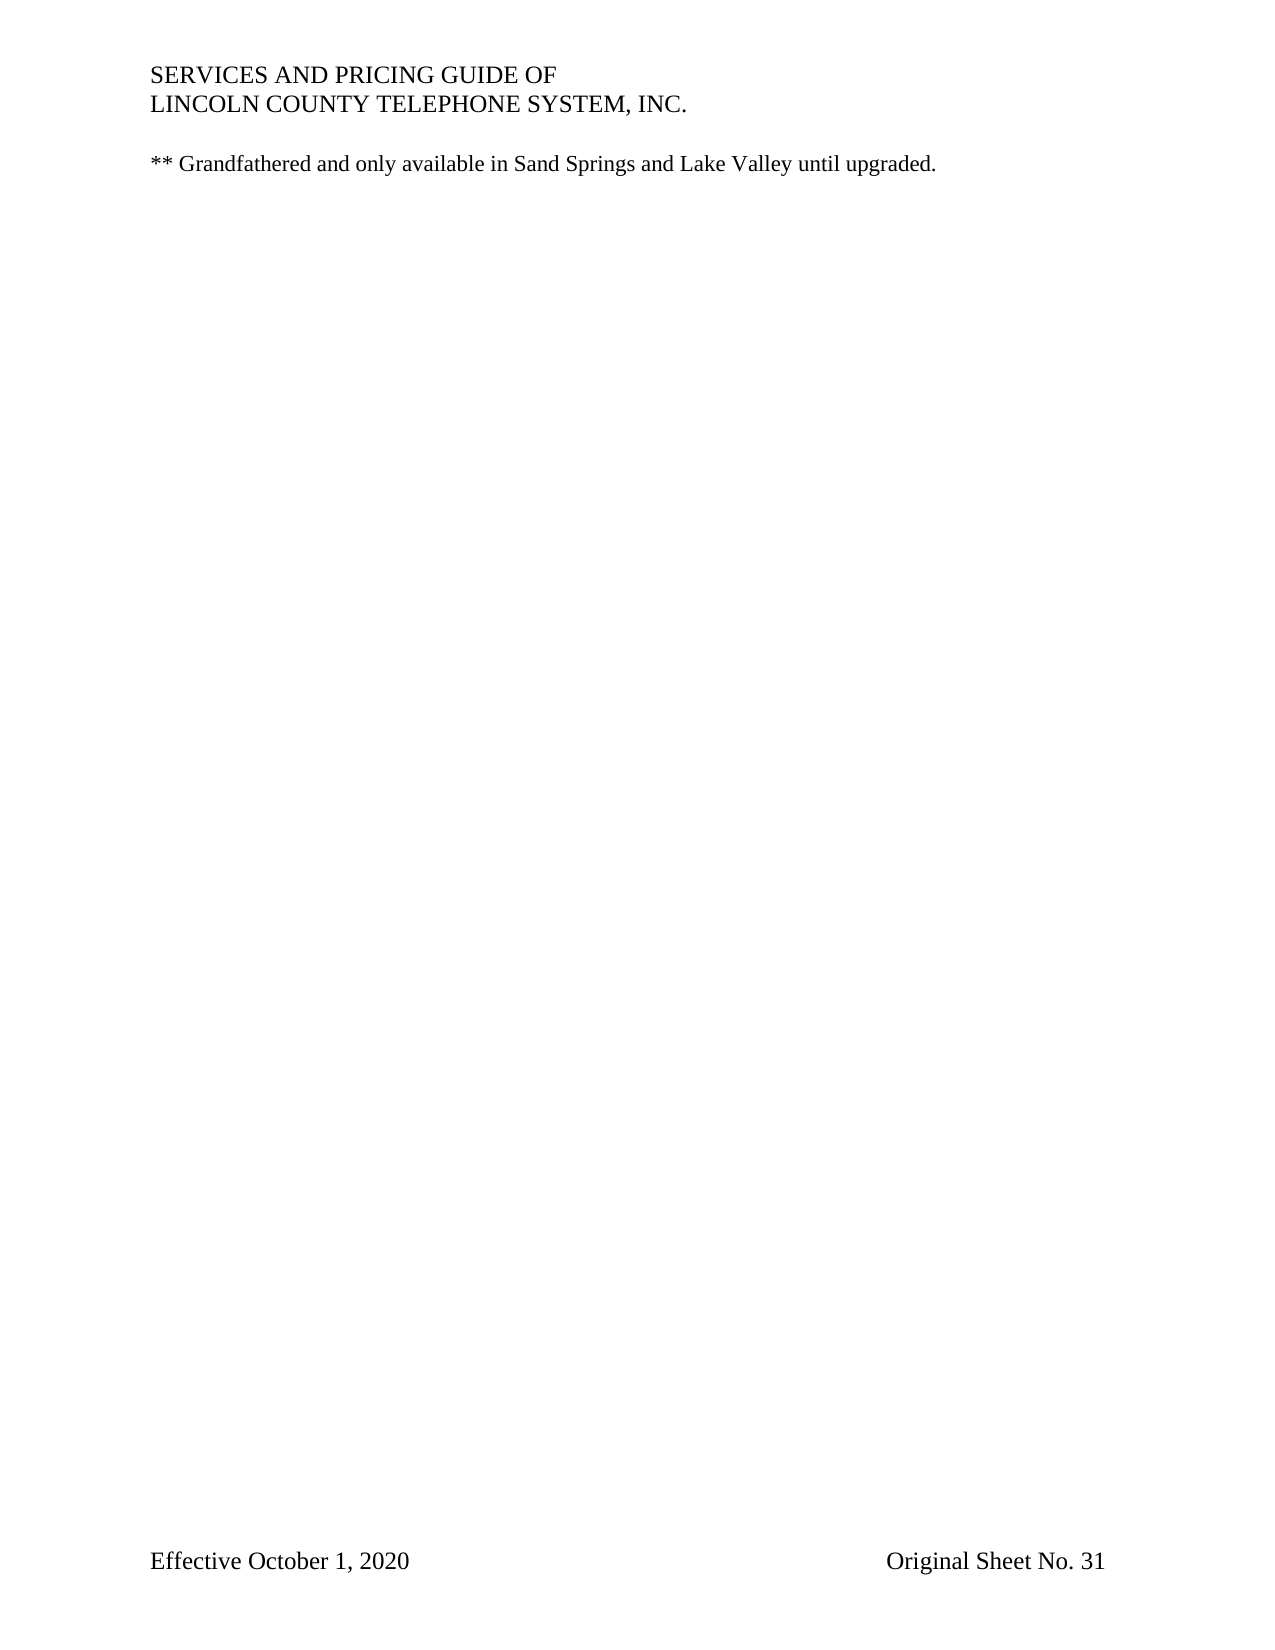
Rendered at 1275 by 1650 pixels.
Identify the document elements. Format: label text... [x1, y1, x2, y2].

text ** Grandfathered and only available in Sand Springs and Lake Valley until upgraded. [150, 150, 1125, 176]
